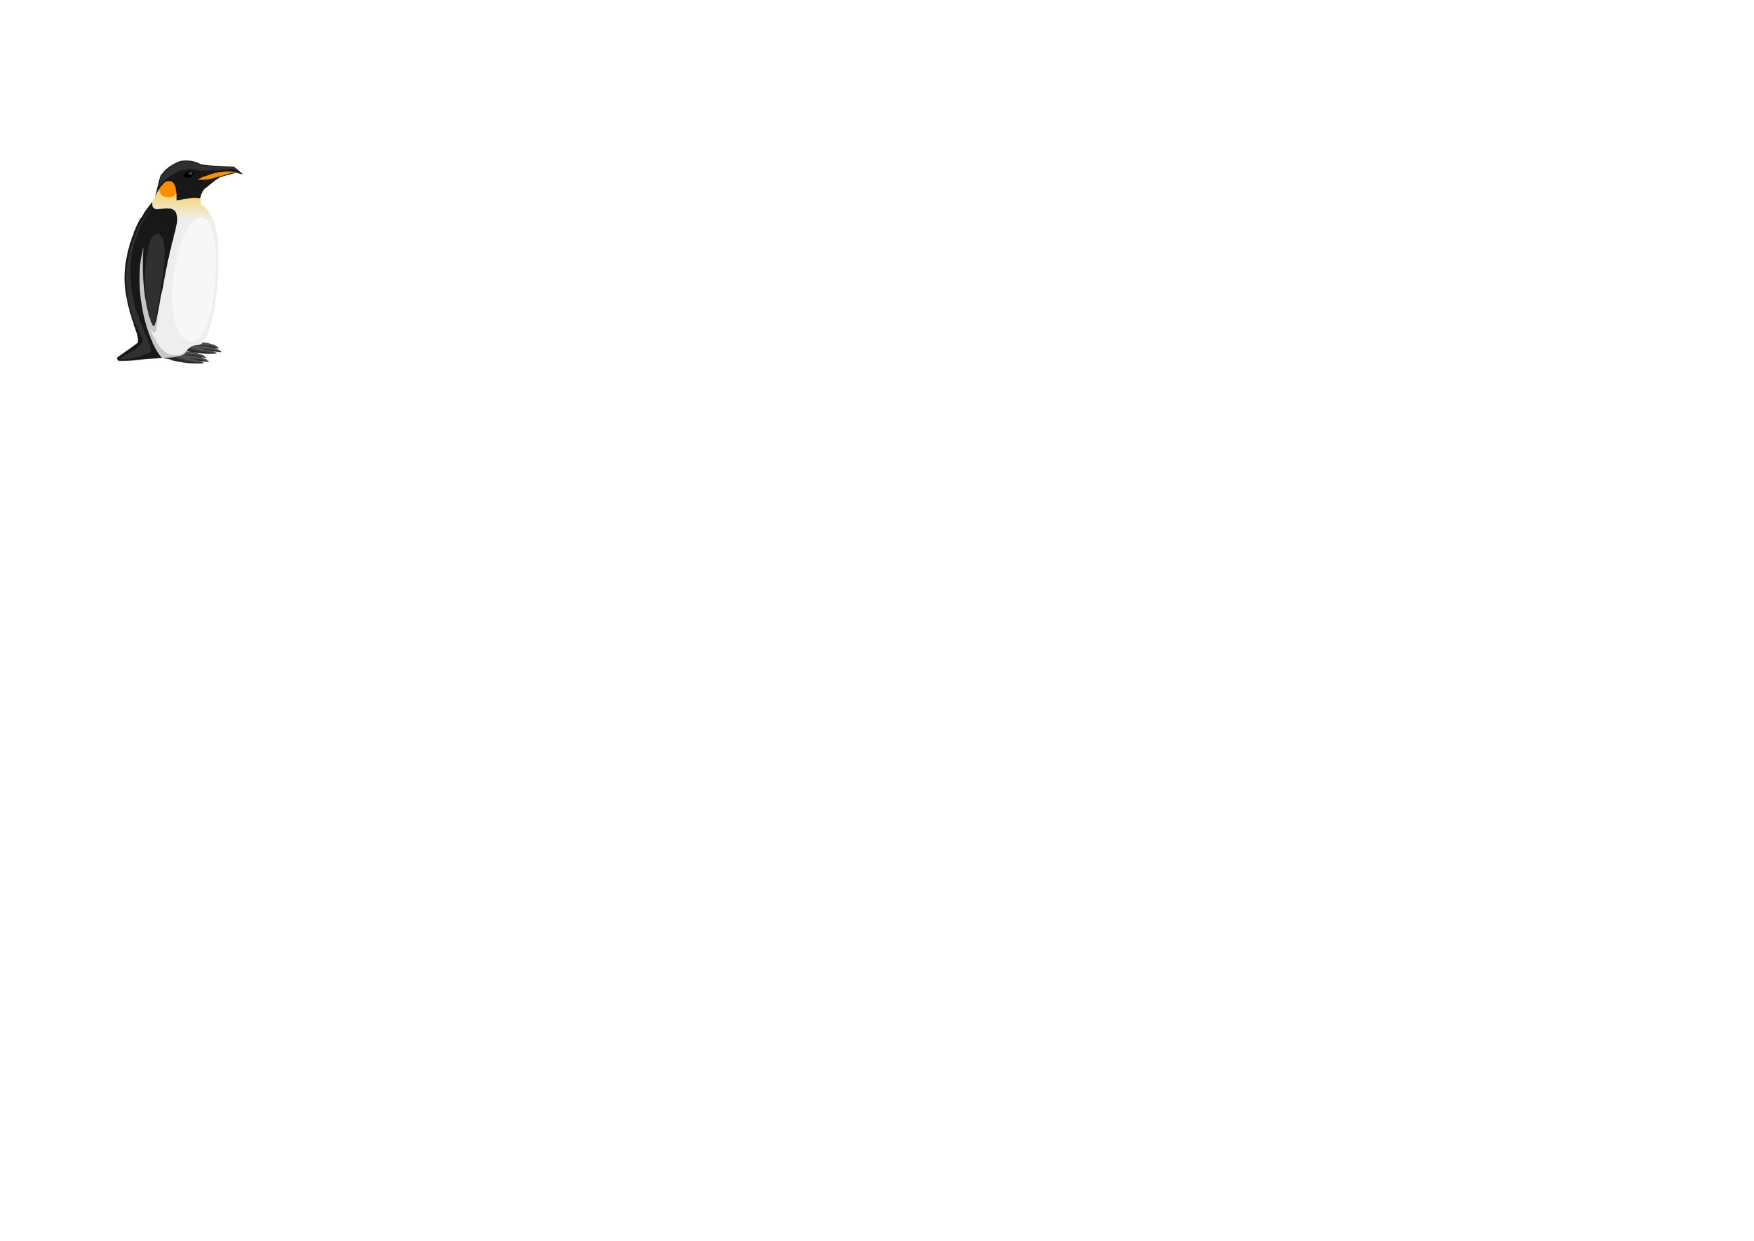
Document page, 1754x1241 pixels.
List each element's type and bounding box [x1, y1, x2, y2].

picture [75, 141, 272, 378]
